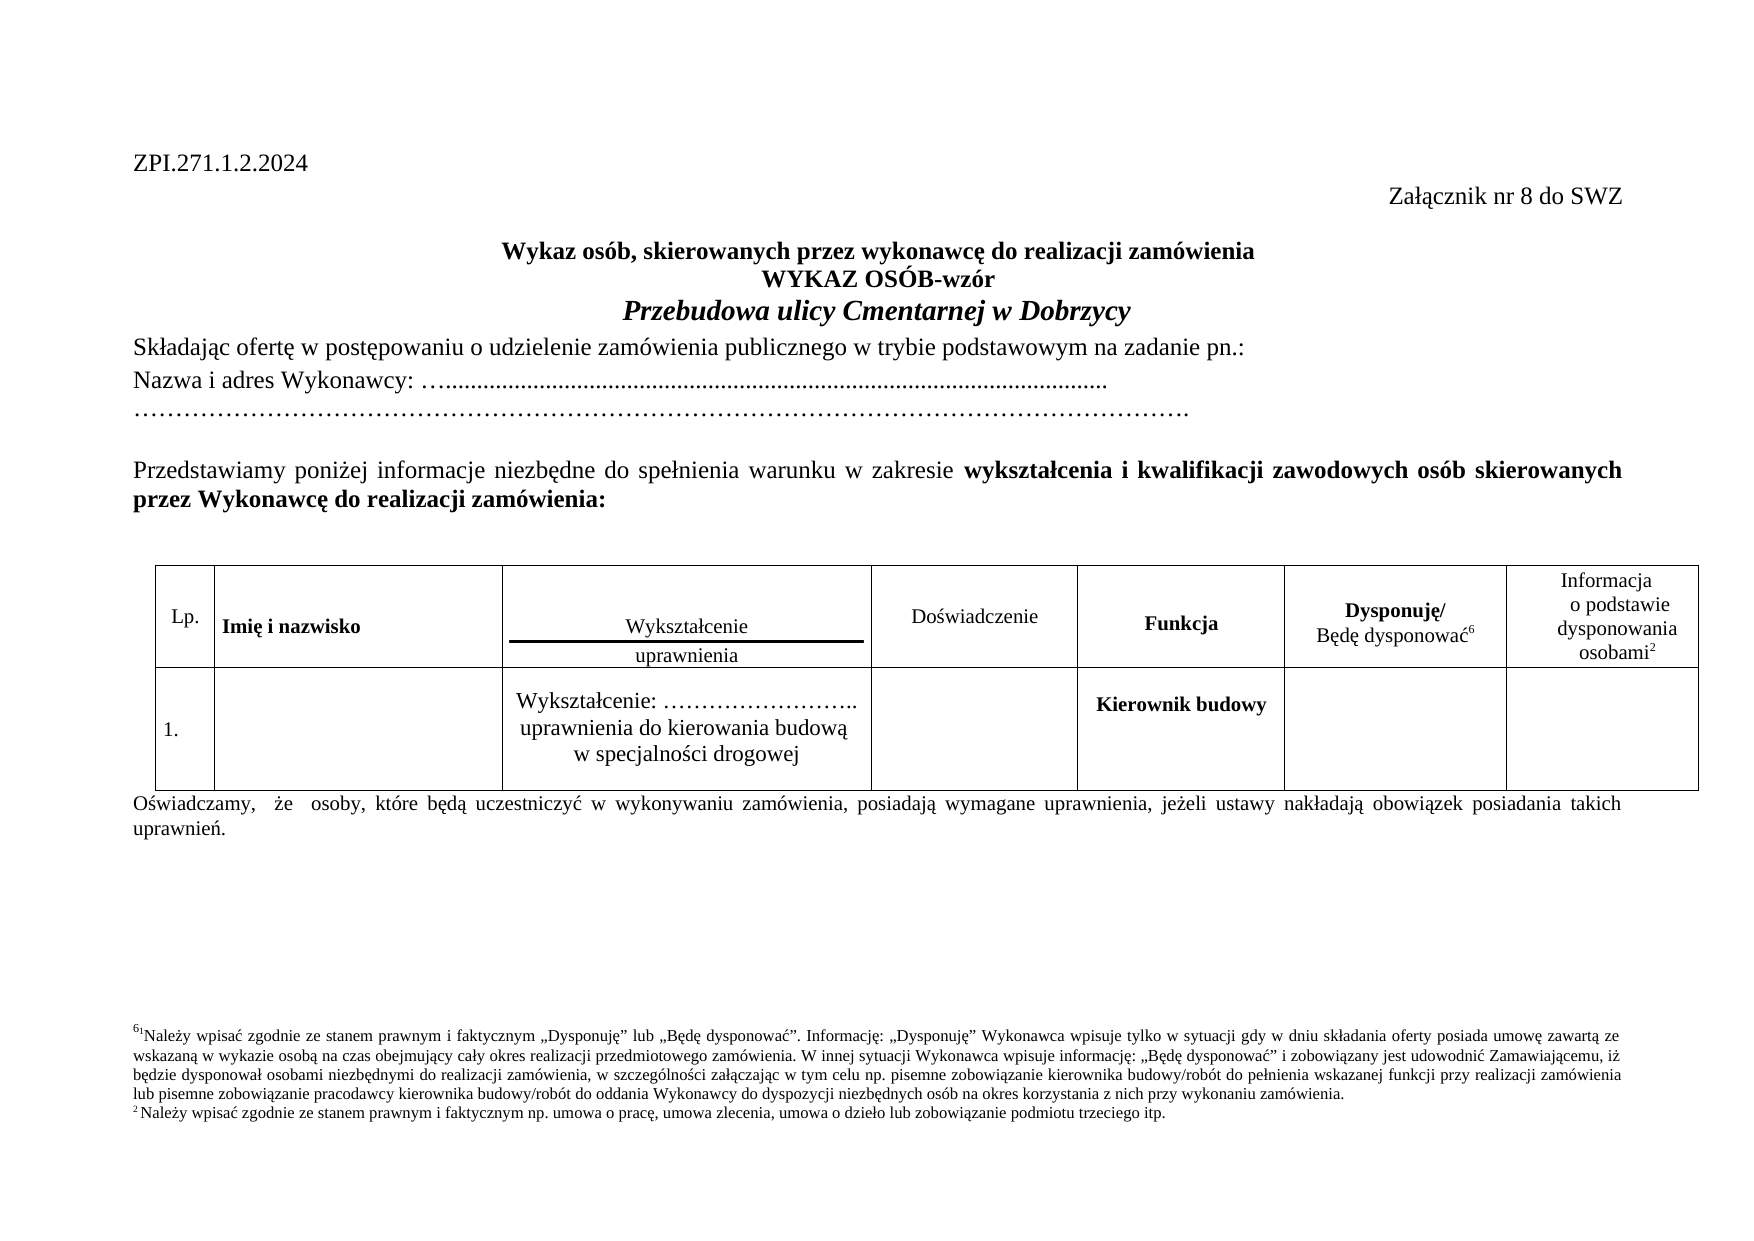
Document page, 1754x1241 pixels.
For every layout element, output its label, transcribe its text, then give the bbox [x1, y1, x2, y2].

table_cell [1507, 668, 1698, 790]
table_header Wykształcenie uprawnienia [503, 566, 871, 667]
table_header Dysponuję/ Będę dysponować [1285, 566, 1506, 667]
text WYKAZ OSÓB-wzór [133, 264, 1623, 293]
text ………………………………………………………………………………………………………………. [133, 393, 1623, 422]
text Wykaz osób, skierowanych przez wykonawcę do realizacji zamówienia [133, 236, 1623, 264]
text Nazwa i adres Wykonawcy: ….......................................................................................................... [133, 365, 1623, 393]
table_cell Kierownik budowy [1078, 668, 1284, 790]
table_cell 1. [156, 668, 214, 790]
text Załącznik nr 8 do SWZ [133, 181, 1623, 209]
table_cell [215, 668, 502, 790]
text ZPI.271.1.2.2024 [133, 148, 1623, 176]
table_cell [1285, 668, 1506, 790]
text Przebudowa ulicy Cmentarnej w Dobrzycy [133, 293, 1623, 327]
table_cell [872, 668, 1077, 790]
table_header Doświadczenie [872, 566, 1077, 667]
table_header Imię i nazwisko [215, 566, 502, 667]
table_header Informacja o podstawie dysponowania osobami2 [1507, 566, 1698, 667]
text Oświadczamy, że osoby, które będą uczestniczyć w wykonywaniu zamówienia, posiadają wymagane uprawnienia, jeżeli ustawy nakładają obowiązek posiadania takich uprawnień. [133, 791, 1623, 839]
table_header Funkcja [1078, 566, 1284, 667]
text Przedstawiamy poniżej informacje niezbędne do spełnienia warunku w zakresie wykształcenia i kwalifikacji zawodowych osób skierowanych przez Wykonawcę do realizacji zamówienia: [133, 455, 1623, 513]
text Składając ofertę w postępowaniu o udzielenie zamówienia publicznego w trybie podstawowym na zadanie pn.: [133, 332, 1623, 361]
table_header Lp. [156, 566, 214, 667]
table_cell Wykształcenie: …………………….. uprawnienia do kierowania budową w specjalności drogowej [503, 668, 871, 790]
